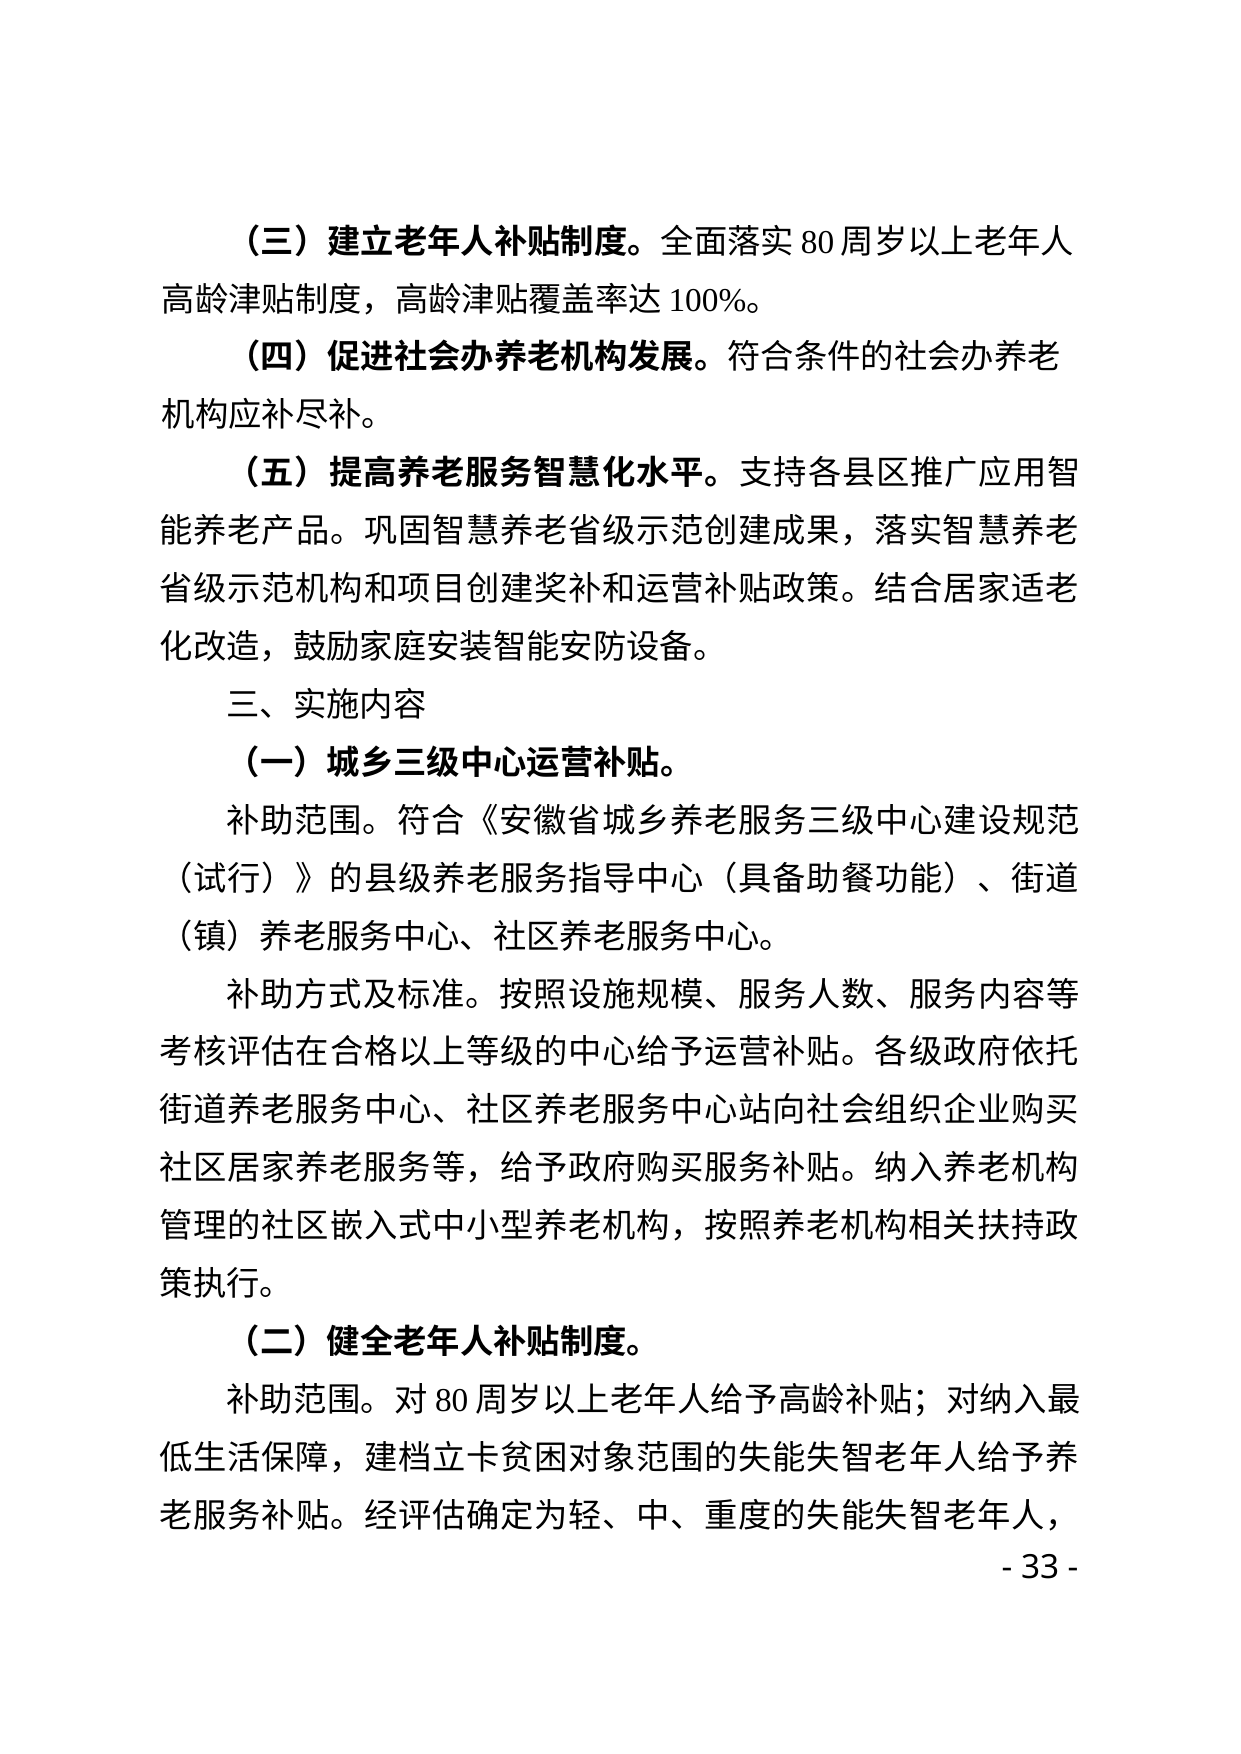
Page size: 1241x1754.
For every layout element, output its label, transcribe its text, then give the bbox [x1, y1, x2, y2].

text （一）城乡三级中心运营补贴。 [159, 728, 1081, 786]
text （二）健全老年人补贴制度。 [159, 1307, 1081, 1365]
text 补助方式及标准。按照设施规模、服务人数、服务内容等，考核评估在合格以上等级的中心给予运营补贴。各级政府依托街道养老服务中心、社区养老服务中心站向社会组织企业购买社区居家养老服务等，给予政府购买服务补贴。纳入养老机构管理的社区嵌入式中小型养老机构，按照养老机构相关扶持政策执行。 [159, 960, 1081, 1307]
text 补助范围。符合《安徽省城乡养老服务三级中心建设规范（试行）》的县级养老服务指导中心（具备助餐功能）、街道（镇）养老服务中心、社区养老服务中心。 [159, 786, 1081, 960]
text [159, 1365, 1081, 1539]
text 三、实施内容 [159, 670, 1081, 728]
text （四）促进社会办养老机构发展。符合条件的社会办养老机构应补尽补。 [162, 323, 1081, 438]
text （三）建立老年人补贴制度。全面落实80周岁以上老年人高龄津贴制度，高龄津贴覆盖率达100%。 [162, 207, 1081, 323]
text （五）提高养老服务智慧化水平。支持各县区推广应用智能养老产品。巩固智慧养老省级示范创建成果，落实智慧养老省级示范机构和项目创建奖补和运营补贴政策。结合居家适老化改造，鼓励家庭安装智能安防设备。 [159, 438, 1081, 670]
